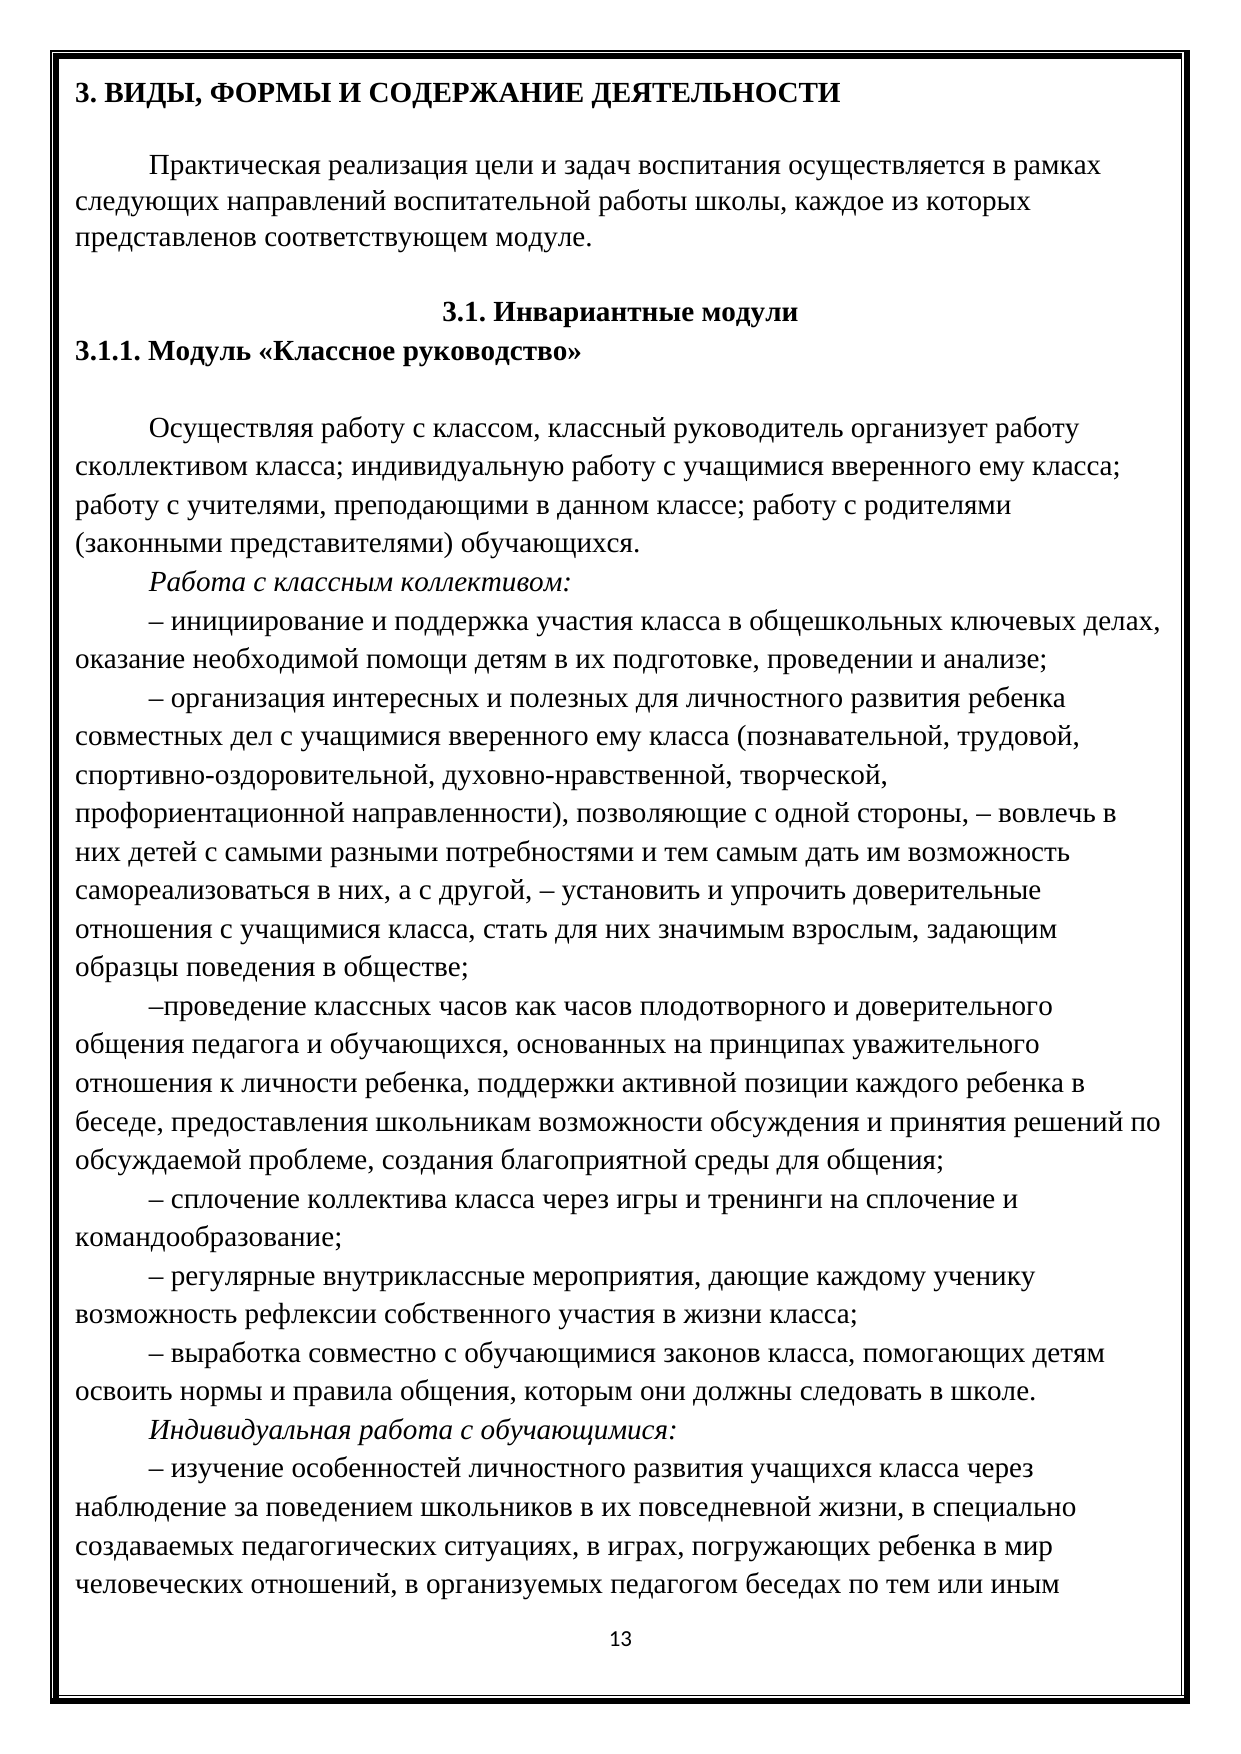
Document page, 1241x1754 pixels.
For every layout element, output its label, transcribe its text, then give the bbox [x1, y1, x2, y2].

text 3. ВИДЫ, ФОРМЫ И СОДЕРЖАНИЕ ДЕЯТЕЛЬНОСТИ [75, 75, 1165, 108]
text Индивидуальная работа с обучающимися: [75, 1412, 1165, 1446]
text –проведение классных часов как часов плодотворного и доверительного общения педагога и обучающихся, основанных на принципах уважительного отношения к личности ребенка, поддержки активной позиции каждого ребенка в беседе, предоставления школьникам возможности обсуждения и принятия решений по обсуждаемой проблеме, создания благоприятной среды для общения; [75, 988, 1165, 1176]
text 3.1.1. Модуль «Классное руководство» [75, 333, 1165, 366]
text Работа с классным коллективом: [75, 564, 1165, 598]
text Осуществляя работу с классом, классный руководитель организует работу сколлективом класса; индивидуальную работу с учащимися вверенного ему класса; работу с учителями, преподающими в данном классе; работу с родителями (законными представителями) обучающихся. [75, 410, 1165, 559]
text 3.1. Инвариантные модули [75, 294, 1165, 328]
text – выработка совместно с обучающимися законов класса, помогающих детям освоить нормы и правила общения, которым они должны следовать в школе. [75, 1335, 1165, 1407]
text – регулярные внутриклассные мероприятия, дающие каждому ученику возможность рефлексии собственного участия в жизни класса; [75, 1258, 1165, 1330]
text – инициирование и поддержка участия класса в общешкольных ключевых делах, оказание необходимой помощи детям в их подготовке, проведении и анализе; [75, 603, 1165, 675]
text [75, 1451, 1165, 1600]
text – организация интересных и полезных для личностного развития ребенка совместных дел с учащимися вверенного ему класса (познавательной, трудовой, спортивно-оздоровительной, духовно-нравственной, творческой, профориентационной направленности), позволяющие с одной стороны, – вовлечь в них детей с самыми разными потребностями и тем самым дать им возможность самореализоваться в них, а с другой, – установить и упрочить доверительные отношения с учащимися класса, стать для них значимым взрослым, задающим образцы поведения в обществе; [75, 680, 1165, 983]
text Практическая реализация цели и задач воспитания осуществляется в рамках следующих направлений воспитательной работы школы, каждое из которых представленов соответствующем модуле. [75, 147, 1165, 253]
text – сплочение коллектива класса через игры и тренинги на сплочение и командообразование; [75, 1181, 1165, 1253]
